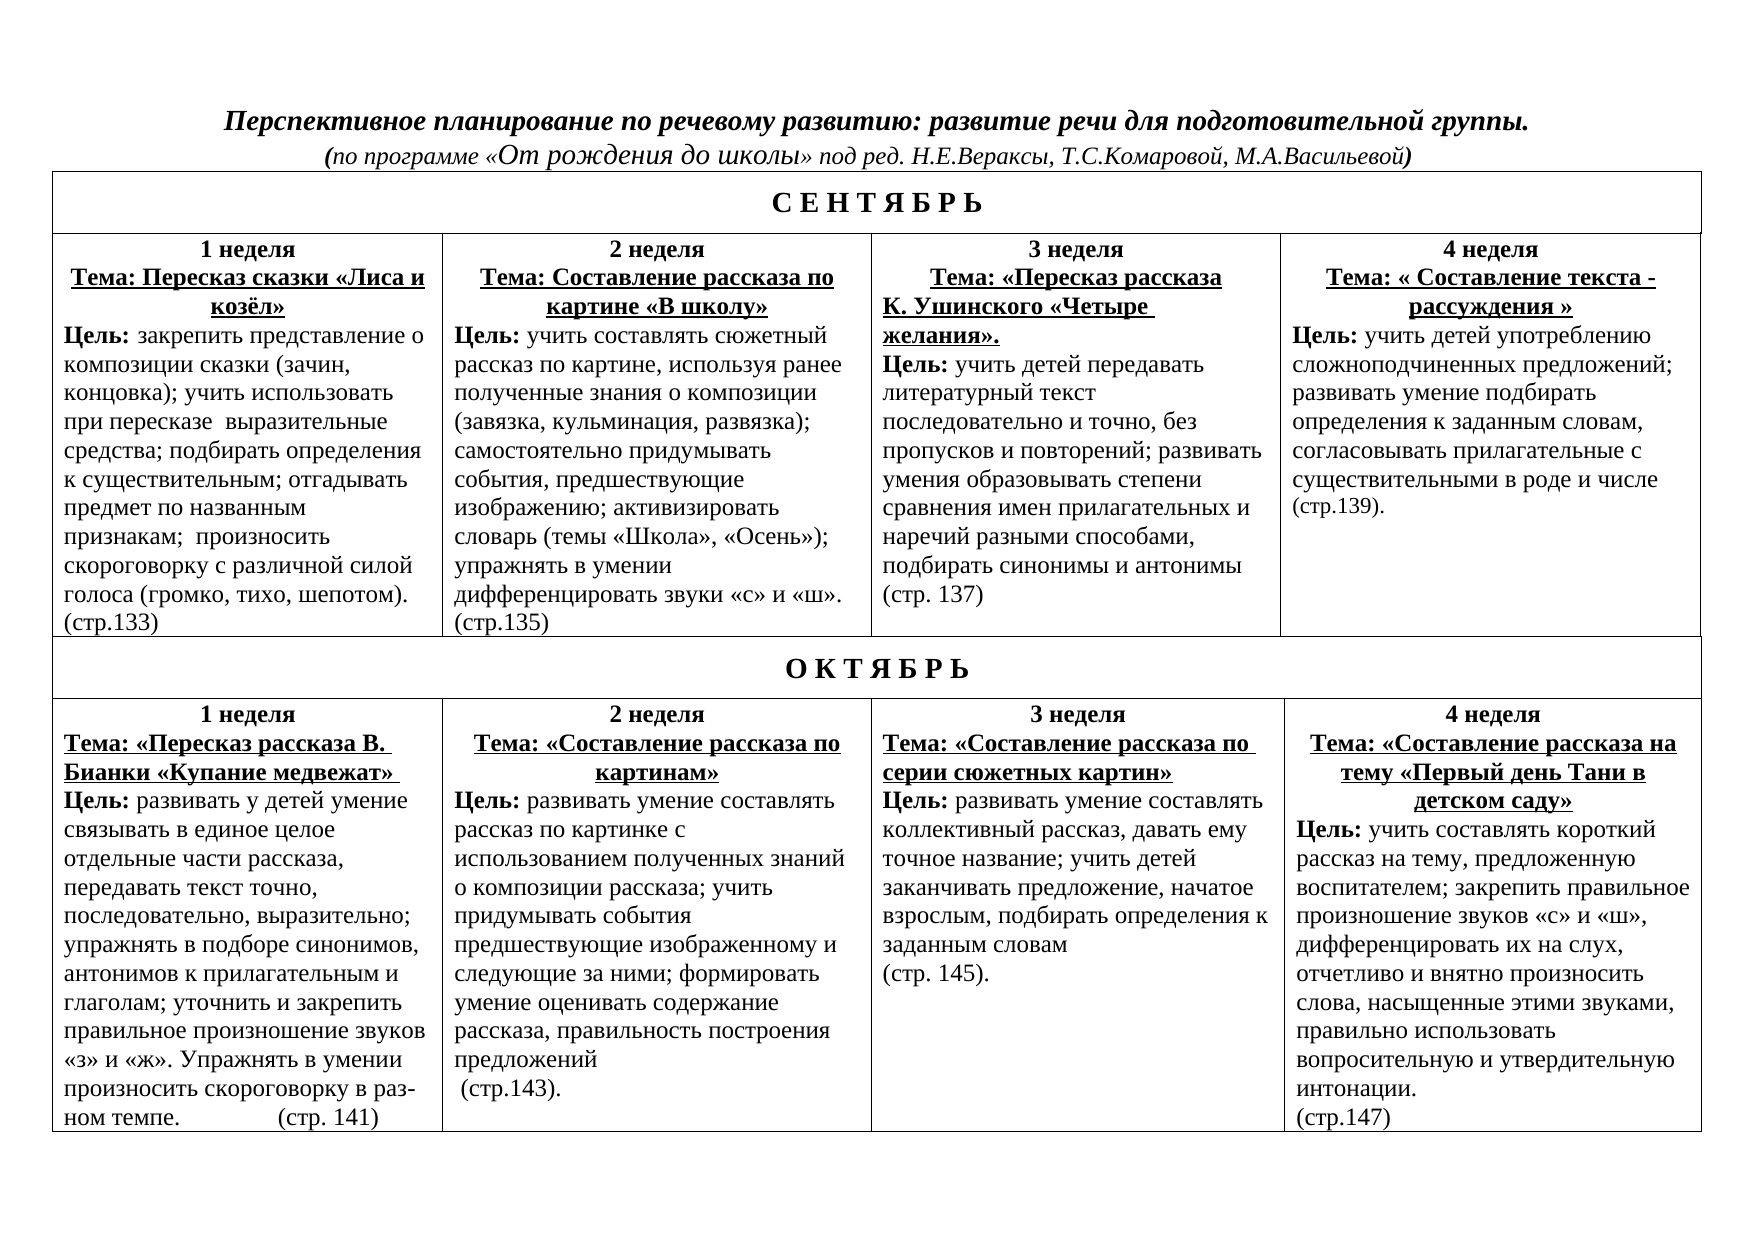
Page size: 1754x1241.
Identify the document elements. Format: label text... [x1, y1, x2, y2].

table_cell 4 неделя Тема: «Составление рассказа на тему «Первый день Тани в детском саду» Цель: учить составлять короткий рассказ на тему, предложенную воспитателем; закрепить правильное произношение звуков «с» и «ш», дифференцировать их на слух, отчетливо и внятно произносить слова, насыщенные этими звуками, правильно использовать вопросительную и утвердительную интонации. (стр.147) [1285, 699, 1701, 1131]
table_cell 1 неделя Тема: «Пересказ рассказа В. Бианки «Купание медвежат» Цель: развивать у детей умение связывать в единое целое отдельные части рассказа, передавать текст точно, последовательно, выразительно; упражнять в подборе синонимов, антонимов к прилагательным и глаголам; уточнить и закрепить правильное произношение звуков «з» и «ж». Упражнять в умении произносить скороговорку в разном темпе. (стр. 141) [53, 699, 442, 1131]
table_header С Е Н Т Я Б Р Ь [53, 172, 1701, 233]
table_cell 3 неделя Тема: «Пересказ рассказа К. Ушинского «Четыре желания». Цель: учить детей передавать литературный текст последовательно и точно, без пропусков и повторений; развивать умения образовывать степени сравнения имен прилагательных и наречий разными способами, подбирать синонимы и антонимы (стр. 137) [872, 234, 1280, 636]
table_cell 3 неделя Тема: «Составление рассказа по серии сюжетных картин» Цель: развивать умение составлять коллективный рассказ, давать ему точное название; учить детей заканчивать предложение, начатое взрослым, подбирать определения к заданным словам (стр. 145). [872, 699, 1284, 1131]
text Перспективное планирование по речевому развитию: развитие речи для подготовительной группы. [118, 103, 1636, 137]
table_cell 1 неделя Тема: Пересказ сказки «Лиса и козёл» Цель: закрепить представление о композиции сказки (зачин, концовка); учить использовать при пересказе выразительные средства; подбирать определения к существительным; отгадывать предмет по названным признакам; произносить скороговорку с различной силой голоса (громко, тихо, шепотом). (стр.133) [53, 234, 442, 636]
table_cell О К Т Я Б Р Ь [53, 637, 1701, 698]
text (по программе «От рождения до школы» под ред. Н.Е.Вераксы, Т.С.Комаровой, М.А.Васильевой) [800, 137, 1636, 171]
table_cell 4 неделя Тема: « Составление текста - рассуждения » Цель: учить детей употреблению сложноподчиненных предложений; развивать умение подбирать определения к заданным словам, согласовывать прилагательные с существительными в роде и числе (стр.139). [1281, 234, 1700, 636]
table_cell 2 неделя Тема: «Составление рассказа по картинам» Цель: развивать умение составлять рассказ по картинке с использованием полученных знаний о композиции рассказа; учить придумывать события предшествующие изображенному и следующие за ними; формировать умение оценивать содержание рассказа, правильность построения предложений (стр.143). [443, 699, 871, 1131]
table_cell 2 неделя Тема: Составление рассказа по картине «В школу» Цель: учить составлять сюжетный рассказ по картине, используя ранее полученные знания о композиции (завязка, кульминация, развязка); самостоятельно придумывать события, предшествующие изображению; активизировать словарь (темы «Школа», «Осень»); упражнять в умении дифференцировать звуки «с» и «ш». (стр.135) [443, 234, 871, 636]
text (по программе «От рождения до школы» под ред. Н.Е.Вераксы, Т.С.Комаровой, М.А.Васильевой) [118, 137, 498, 171]
